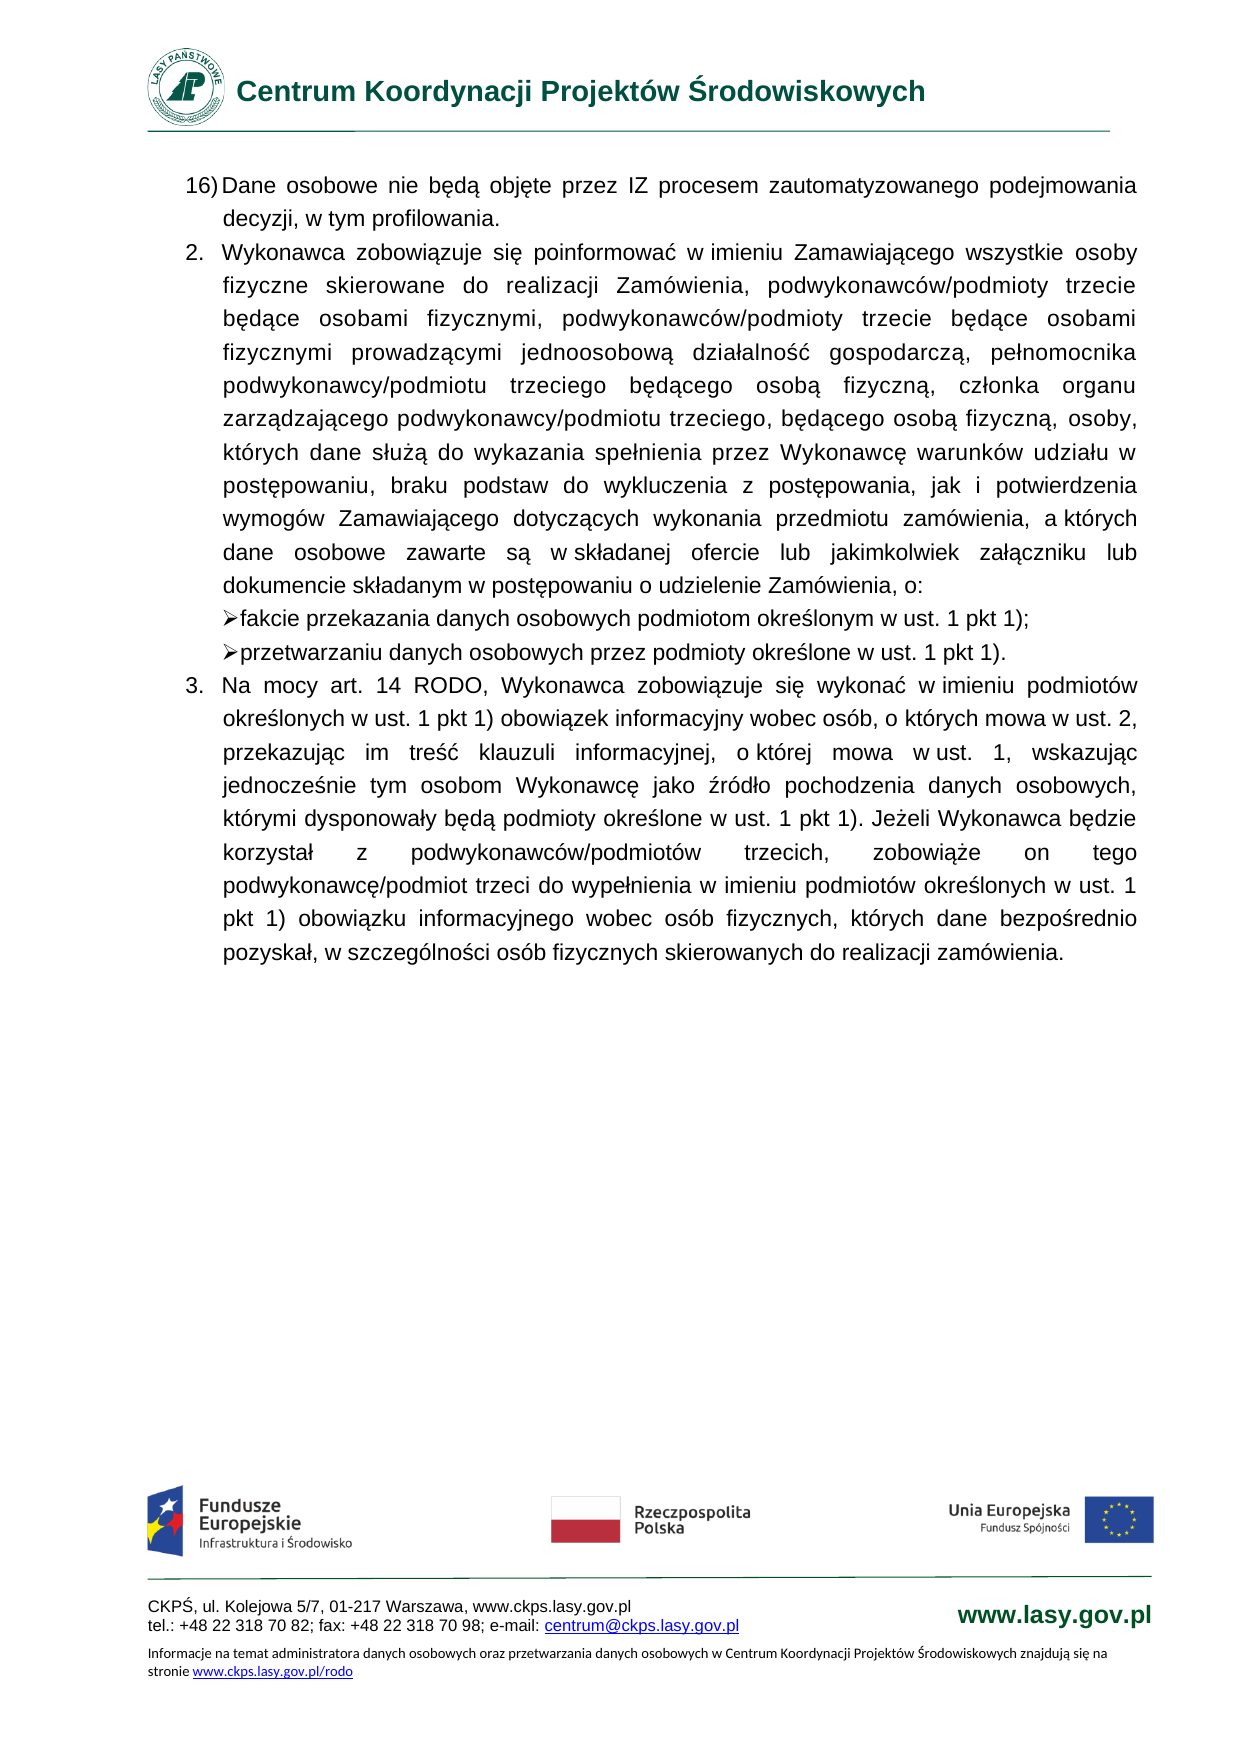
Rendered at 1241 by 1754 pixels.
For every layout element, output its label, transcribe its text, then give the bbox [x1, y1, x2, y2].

list fakcie przekazania danych osobowych podmiotom określonym w ust. 1 pkt 1); [221, 598, 1138, 631]
picture [132, 1475, 1169, 1568]
list Na mocy art. 14 RODO, Wykonawca zobowiązuje się wykonać w imieniu podmiotów określonych w ust. 1 pkt 1) obowiązek informacyjny wobec osób, o których mowa w ust. 2, przekazując im treść klauzuli informacyjnej, o której mowa w ust. 1, wskazując jednocześnie tym osobom Wykonawcę jako źródło pochodzenia danych osobowych, którymi dysponowały będą podmioty określone w ust. 1 pkt 1). Jeżeli Wykonawca będzie korzystał z podwykonawców/podmiotów trzecich, zobowiąże on tego podwykonawcę/podmiot trzeci do wypełnienia w imieniu podmiotów określonych w ust. 1 pkt 1) obowiązku informacyjnego wobec osób fizycznych, których dane bezpośrednio pozyskał, w szczególności osób fizycznych skierowanych do realizacji zamówienia. [185, 665, 1138, 965]
list Wykonawca zobowiązuje się poinformować w imieniu Zamawiającego wszystkie osoby fizyczne skierowane do realizacji Zamówienia, podwykonawców/podmioty trzecie będące osobami fizycznymi, podwykonawców/podmioty trzecie będące osobami fizycznymi prowadzącymi jednoosobową działalność gospodarczą, pełnomocnika podwykonawcy/podmiotu trzeciego będącego osobą fizyczną, członka organu zarządzającego podwykonawcy/podmiotu trzeciego, będącego osobą fizyczną, osoby, których dane służą do wykazania spełnienia przez Wykonawcę warunków udziału w postępowaniu, braku podstaw do wykluczenia z postępowania, jak i potwierdzenia wymogów Zamawiającego dotyczących wykonania przedmiotu zamówienia, a których dane osobowe zawarte są w składanej ofercie lub jakimkolwiek załączniku lub dokumencie składanym w postępowaniu o udzielenie Zamówienia, o: [185, 231, 1138, 598]
list przetwarzaniu danych osobowych przez podmioty określone w ust. 1 pkt 1). [221, 631, 1138, 665]
list Dane osobowe nie będą objęte przez IZ procesem zautomatyzowanego podejmowania decyzji, w tym profilowania. [185, 165, 1137, 231]
